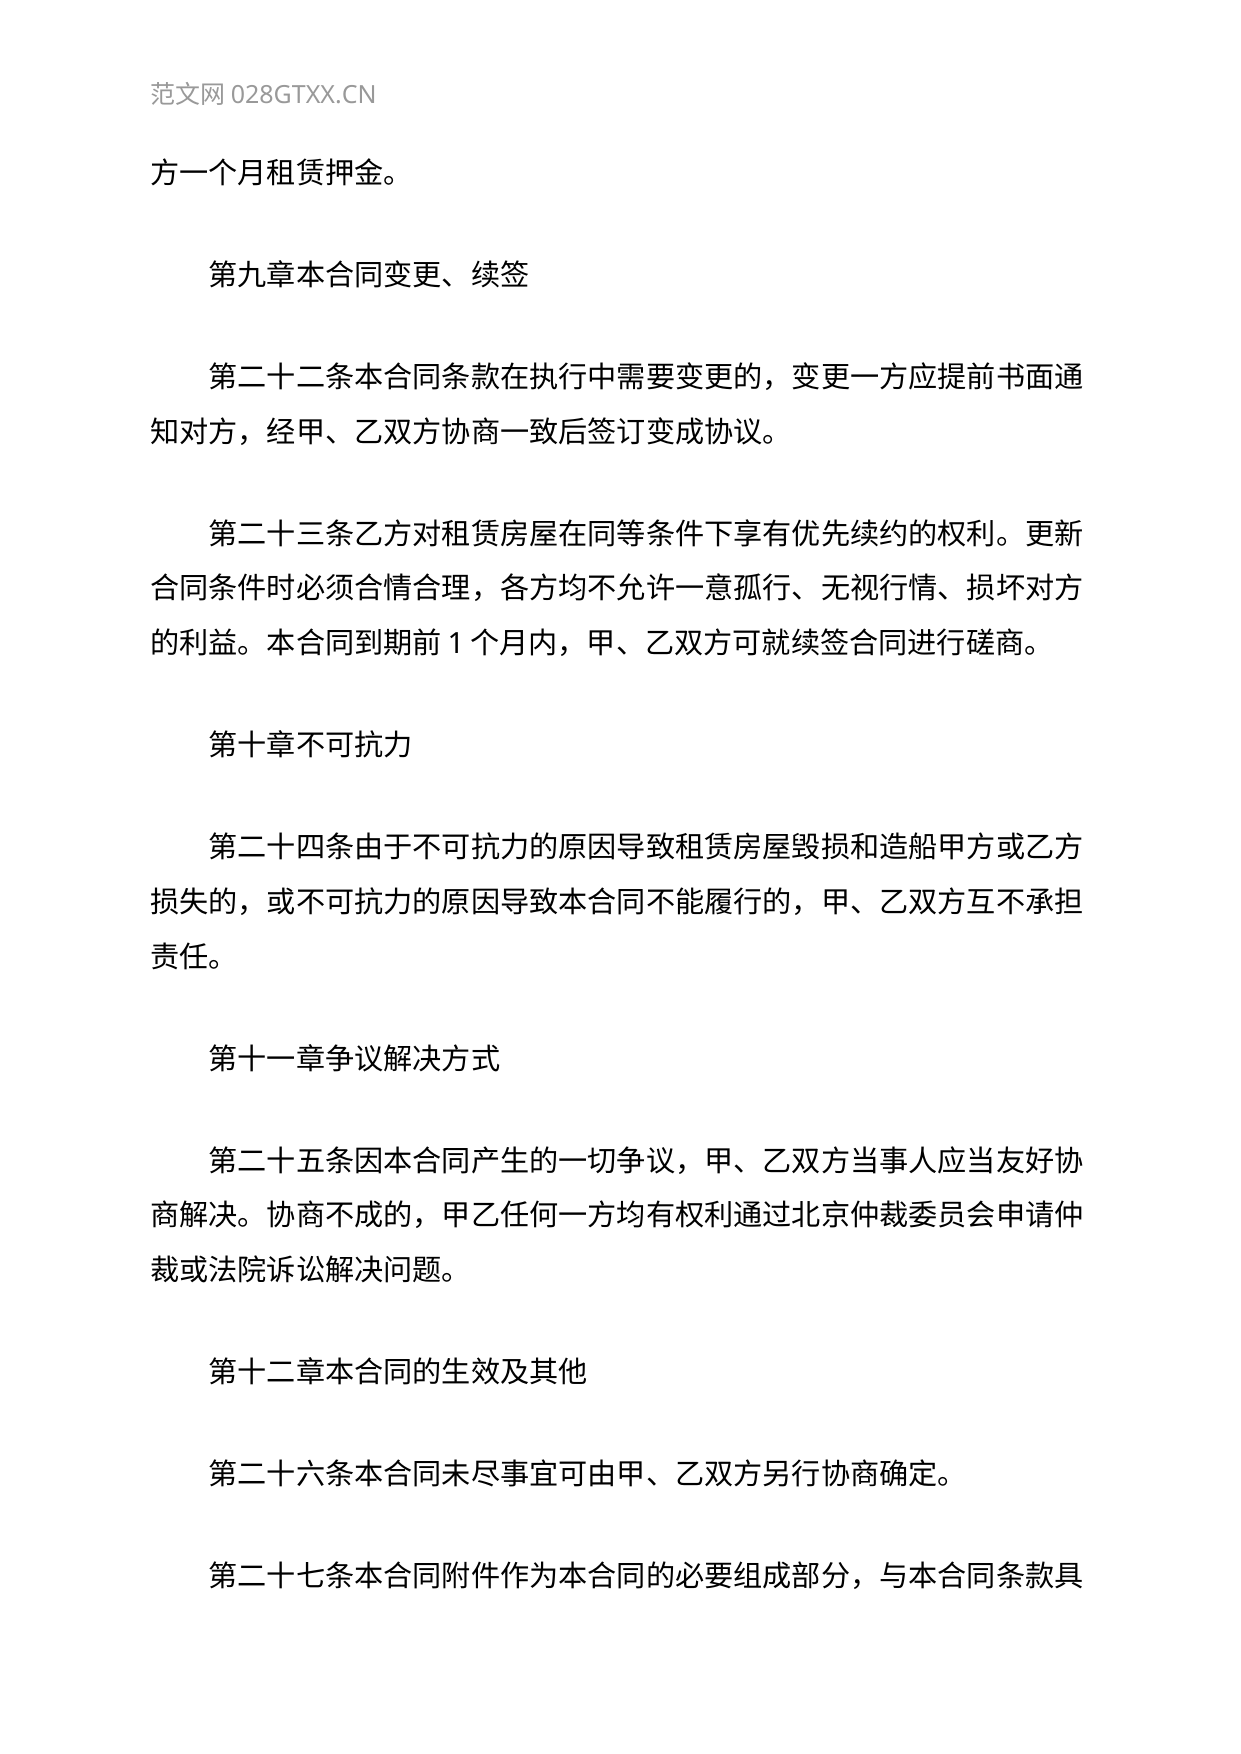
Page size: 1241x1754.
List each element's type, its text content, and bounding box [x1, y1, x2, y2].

text 第二十三条乙方对租赁房屋在同等条件下享有优先续约的权利。更新合同条件时必须合情合理，各方均不允许一意孤行、无视行情、损坏对方的利益。本合同到期前1个月内，甲、乙双方可就续签合同进行磋商。 [150, 510, 1090, 662]
text 第二十五条因本合同产生的一切争议，甲、乙双方当事人应当友好协商解决。协商不成的，甲乙任何一方均有权利通过北京仲裁委员会申请仲裁或法院诉讼解决问题。 [150, 1137, 1090, 1289]
text 第十一章争议解决方式 [150, 1035, 1090, 1078]
text 第十二章本合同的生效及其他 [150, 1349, 1090, 1391]
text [150, 150, 1090, 192]
text 第九章本合同变更、续签 [150, 252, 1090, 294]
text 第二十二条本合同条款在执行中需要变更的，变更一方应提前书面通知对方，经甲、乙双方协商一致后签订变成协议。 [150, 353, 1090, 451]
text 第十章不可抗力 [150, 722, 1090, 764]
text 第二十六条本合同未尽事宜可由甲、乙双方另行协商确定。 [150, 1450, 1090, 1493]
text 第二十四条由于不可抗力的原因导致租赁房屋毁损和造船甲方或乙方损失的，或不可抗力的原因导致本合同不能履行的，甲、乙双方互不承担责任。 [150, 824, 1090, 976]
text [150, 1552, 1090, 1594]
